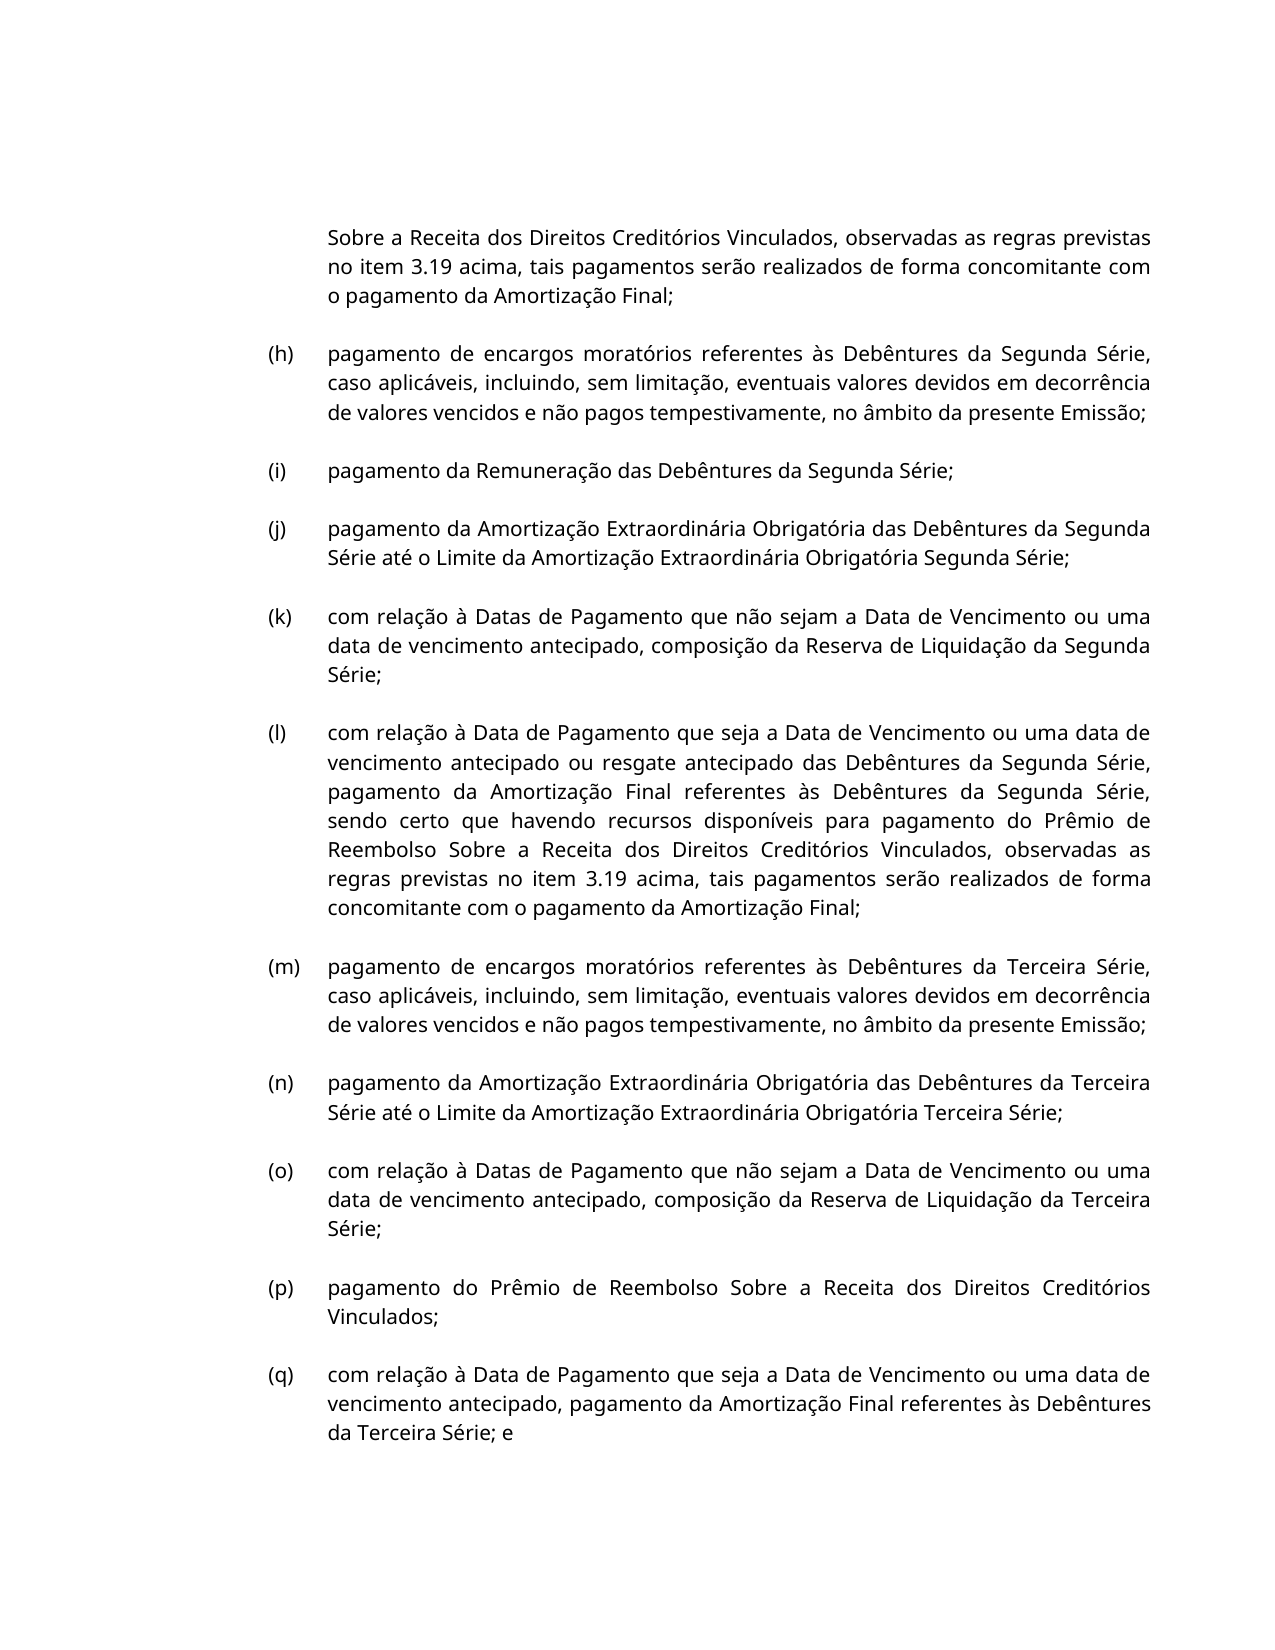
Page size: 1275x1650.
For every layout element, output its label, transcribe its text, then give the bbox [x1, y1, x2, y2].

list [268, 222, 1152, 309]
list pagamento da Remuneração das Debêntures da Segunda Série; [268, 455, 1152, 484]
list pagamento de encargos moratórios referentes às Debêntures da Terceira Série, caso aplicáveis, incluindo, sem limitação, eventuais valores devidos em decorrência de valores vencidos e não pagos tempestivamente, no âmbito da presente Emissão; [268, 951, 1152, 1038]
list pagamento da Amortização Extraordinária Obrigatória das Debêntures da Segunda Série até o Limite da Amortização Extraordinária Obrigatória Segunda Série; [268, 513, 1152, 572]
list com relação à Datas de Pagamento que não sejam a Data de Vencimento ou uma data de vencimento antecipado, composição da Reserva de Liquidação da Terceira Série; [268, 1155, 1152, 1242]
list com relação à Datas de Pagamento que não sejam a Data de Vencimento ou uma data de vencimento antecipado, composição da Reserva de Liquidação da Segunda Série; [268, 601, 1152, 688]
list com relação à Data de Pagamento que seja a Data de Vencimento ou uma data de vencimento antecipado, pagamento da Amortização Final referentes às Debêntures da Terceira Série; e [268, 1359, 1152, 1447]
list pagamento do Prêmio de Reembolso Sobre a Receita dos Direitos Creditórios Vinculados; [268, 1272, 1152, 1330]
list com relação à Data de Pagamento que seja a Data de Vencimento ou uma data de vencimento antecipado ou resgate antecipado das Debêntures da Segunda Série, pagamento da Amortização Final referentes às Debêntures da Segunda Série, sendo certo que havendo recursos disponíveis para pagamento do Prêmio de Reembolso Sobre a Receita dos Direitos Creditórios Vinculados, observadas as regras previstas no item 3.19 acima, tais pagamentos serão realizados de forma concomitante com o pagamento da Amortização Final; [268, 717, 1152, 922]
list pagamento de encargos moratórios referentes às Debêntures da Segunda Série, caso aplicáveis, incluindo, sem limitação, eventuais valores devidos em decorrência de valores vencidos e não pagos tempestivamente, no âmbito da presente Emissão; [268, 338, 1152, 426]
list pagamento da Amortização Extraordinária Obrigatória das Debêntures da Terceira Série até o Limite da Amortização Extraordinária Obrigatória Terceira Série; [268, 1067, 1152, 1126]
